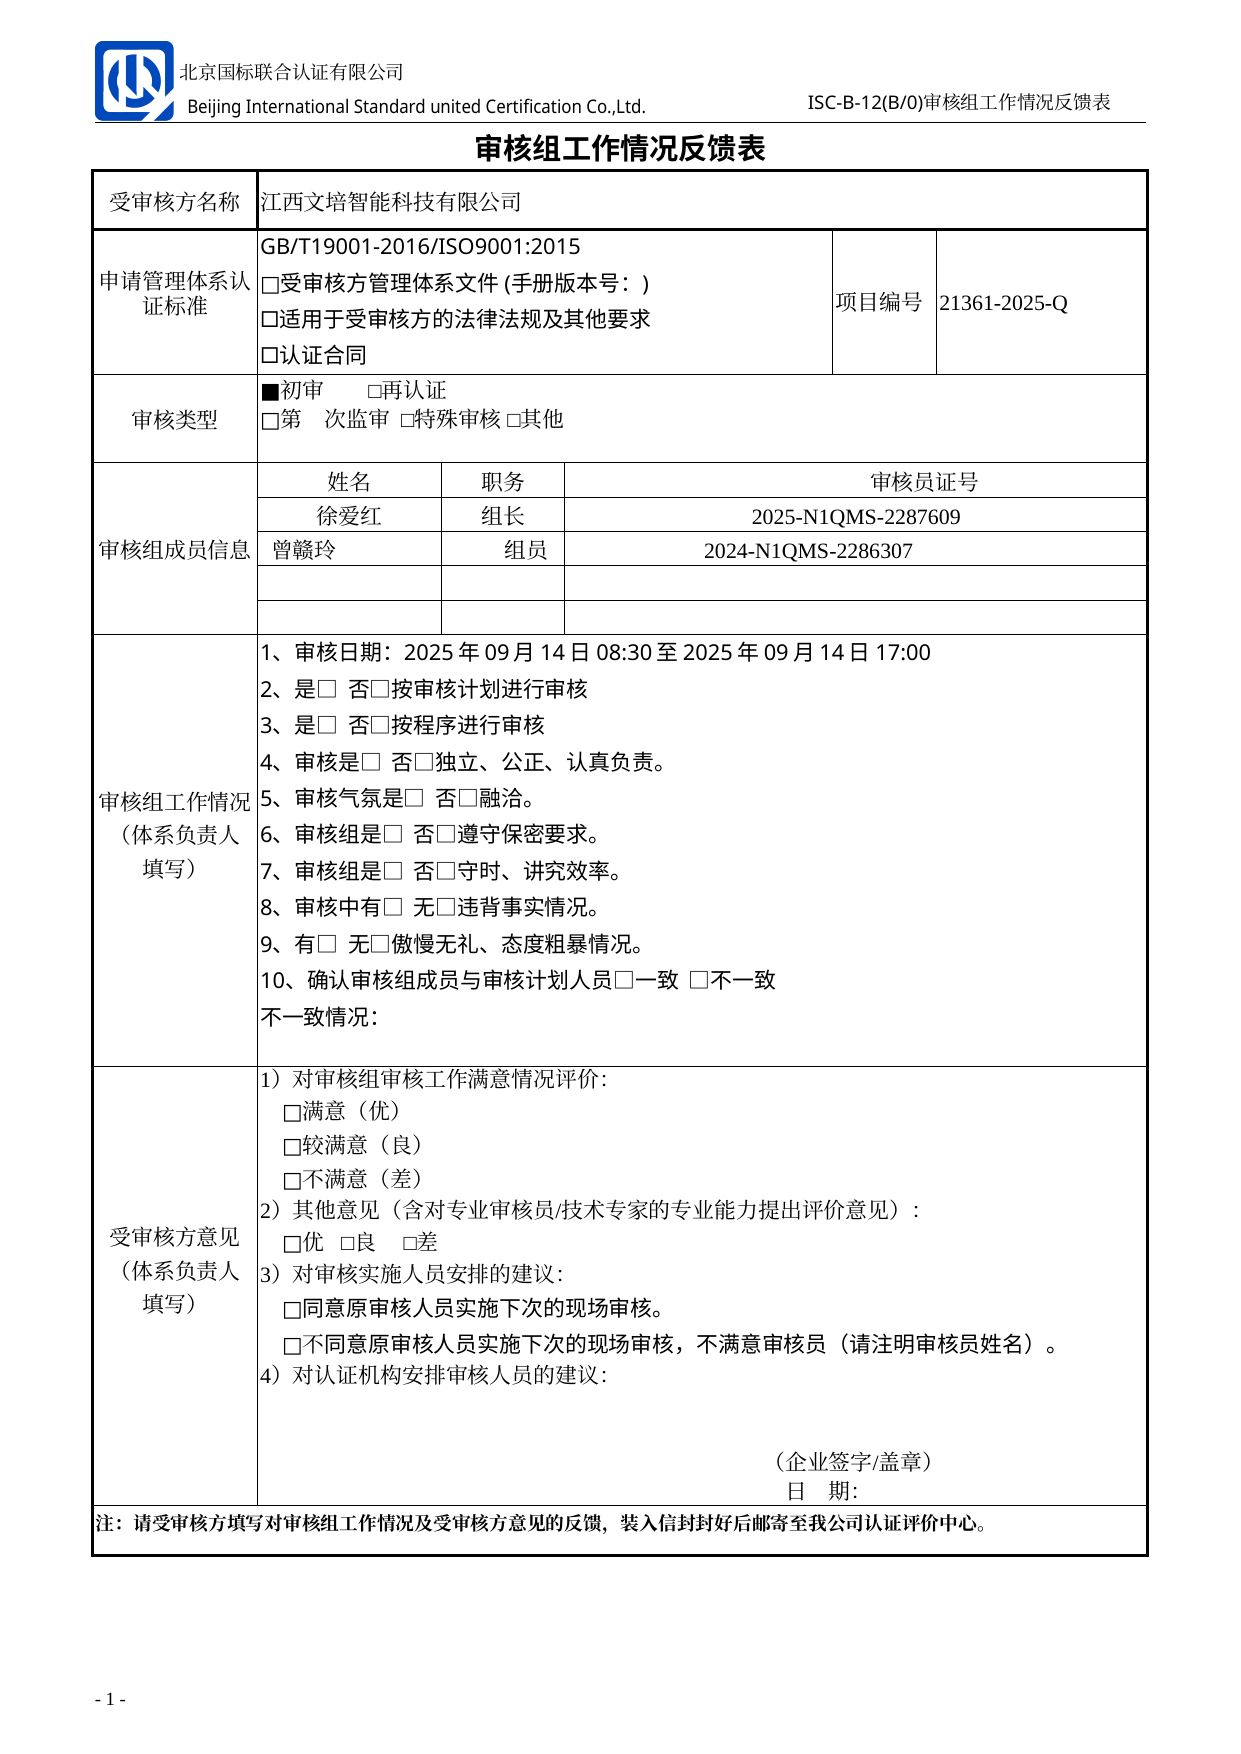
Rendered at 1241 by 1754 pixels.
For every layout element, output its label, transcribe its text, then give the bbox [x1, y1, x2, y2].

table_cell 受审核方意见（体系负责人 填写） [94, 1067, 257, 1504]
table_header 江西文培智能科技有限公司 [259, 172, 1146, 228]
table_cell 审核组成员信息 [94, 463, 257, 634]
table_cell GB/T19001-2016/ISO9001:2015 □受审核方管理体系文件 (手册版本号：) 适用于受审核方的法律法规及其他要求 认证合同 [258, 231, 832, 374]
table_cell [442, 601, 564, 634]
table_cell [565, 601, 1146, 634]
text 审核组工作情况反馈表 [94, 123, 1146, 169]
table_cell 姓名 [258, 463, 441, 497]
table_cell [565, 566, 1146, 600]
table_cell 2024-N1QMS-2286307 [565, 532, 1146, 565]
table_cell 曾赣玲 [258, 532, 441, 565]
table_cell [258, 566, 441, 600]
picture [95, 41, 174, 121]
table_cell 组员 [442, 532, 564, 565]
table_cell 徐爱红 [258, 498, 441, 531]
table_cell 21361-2025-Q [937, 231, 1146, 374]
table_cell ■初审 □再认证 □第 次监审 □特殊审核 □其他 [258, 375, 1146, 462]
table_cell [442, 566, 564, 600]
table_cell 组长 [442, 498, 564, 531]
table_cell 2025-N1QMS-2287609 [565, 498, 1146, 531]
table_cell 注：请受审核方填写对审核组工作情况及受审核方意见的反馈，装入信封封好后邮寄至我公司认证评价中心。 [94, 1506, 1146, 1554]
table_cell 审核员证号 [565, 463, 1146, 497]
table_cell 项目编号 [833, 231, 936, 374]
table_cell 审核组工作情况（体系负责人 填写） [94, 635, 257, 1066]
table_cell 申请管理体系认证标准 [94, 231, 257, 374]
table_header 受审核方名称 [94, 172, 256, 228]
table_cell [258, 601, 441, 634]
table_cell 审核类型 [94, 375, 257, 462]
table_cell 职务 [442, 463, 564, 497]
table_cell 1）对审核组审核工作满意情况评价： □满意（优） □较满意（良） □不满意（差） 2）其他意见（含对专业审核员/技术专家的专业能力提出评价意见）： □优 □良 □差 3）对审核实施人员安排的建议： □同意原审核人员实施下次的现场审核。 □不同意原审核人员实施下次的现场审核，不满意审核员（请注明审核员姓名）。 4）对认证机构安排审核人员的建议： （企业签字/盖章） 日 期： [258, 1067, 1146, 1504]
table_cell 1、审核日期：2025年09月14日 08:30至2025年09月14日 17:00 2、是□ 否□按审核计划进行审核 3、是□ 否□按程序进行审核 4、审核是□ 否□独立、公正、认真负责。 5、审核气氛是□ 否□融洽。 6、审核组是□ 否□遵守保密要求。 7、审核组是□ 否□守时、讲究效率。 8、审核中有□ 无□违背事实情况。 9、有□ 无□傲慢无礼、态度粗暴情况。 10、确认审核组成员与审核计划人员□一致 □不一致 不一致情况： [258, 635, 1146, 1066]
